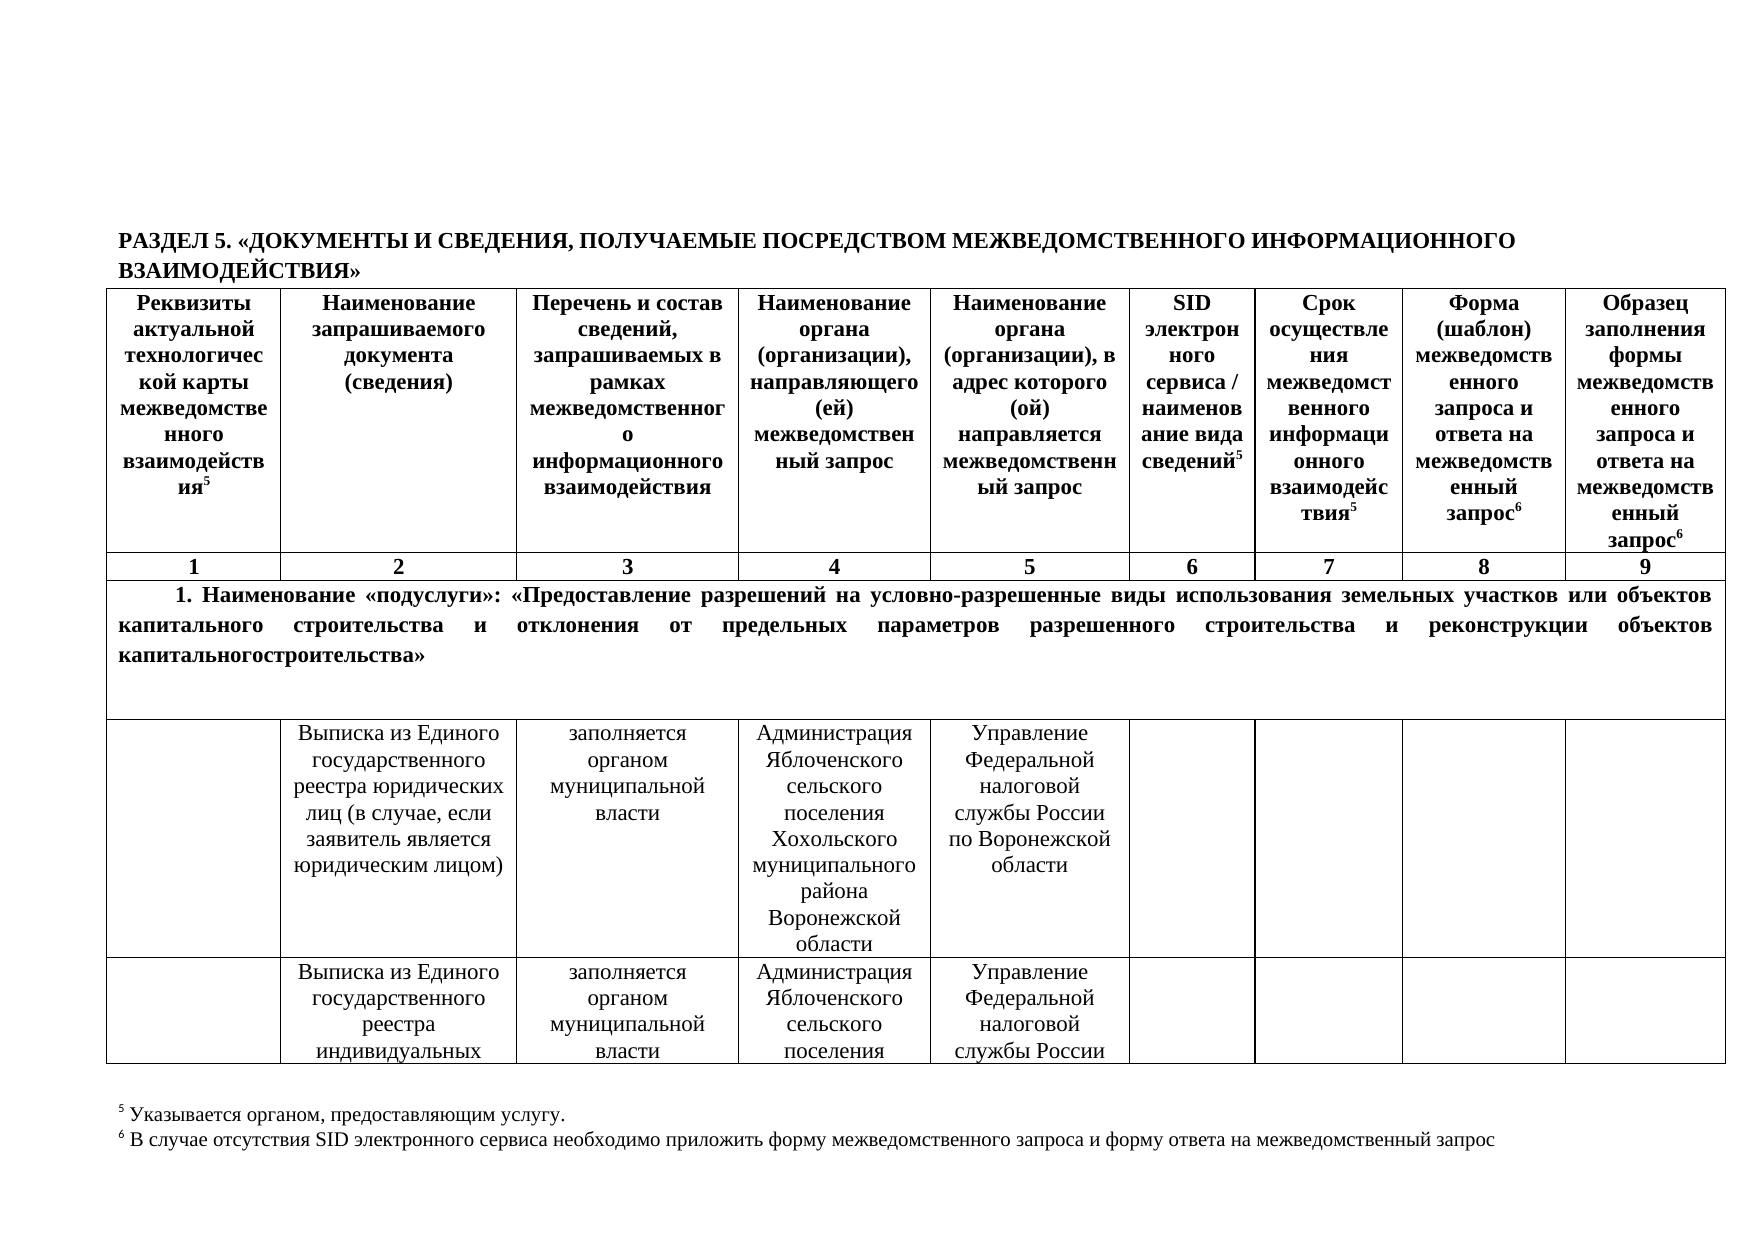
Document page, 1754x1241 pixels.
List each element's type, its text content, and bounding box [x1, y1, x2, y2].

table_header Срок осуществления межведомственного информационного взаимодействия5 [1256, 289, 1402, 552]
table_cell [1130, 958, 1254, 1063]
table_cell [1256, 720, 1402, 957]
table_cell 4 [739, 553, 930, 579]
table_header Перечень и состав сведений, запрашиваемых в рамках межведомственного информационного взаимодействия [517, 289, 738, 552]
table_header Форма (шаблон) межведомственного запроса и ответа на межведомственный запрос [1403, 289, 1565, 552]
table_cell 2 [281, 553, 516, 579]
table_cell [739, 958, 930, 1063]
table_header Наименование запрашиваемого документа (сведения) [281, 289, 516, 552]
table_header Реквизиты актуальной технологической карты межведомственного взаимодействия5 [107, 289, 280, 552]
table_cell 1. Наименование «подуслуги»: «Предоставление разрешений на условно-разрешенные виды использования земельных участков или объектов капитального строительства и отклонения от предельных параметров разрешенного строительства и реконструкции объектов капитальногостроительства» [107, 581, 1725, 718]
table_cell 1 [107, 553, 280, 579]
table_cell 7 [1256, 553, 1402, 579]
table_cell [107, 720, 280, 957]
table_cell [1566, 720, 1725, 957]
table_cell [1403, 720, 1565, 957]
subtitle РАЗДЕЛ 5. «ДОКУМЕНТЫ И СВЕДЕНИЯ, ПОЛУЧАЕМЫЕ ПОСРЕДСТВОМ МЕЖВЕДОМСТВЕННОГО ИНФОРМАЦИОННОГО ВЗАИМОДЕЙСТВИЯ» [118, 227, 1636, 284]
table_cell 5 [931, 553, 1129, 579]
table_cell 8 [1403, 553, 1565, 579]
table_cell Выписка из Единого государственного реестра юридических лиц (в случае, если заявитель является юридическим лицом) [281, 720, 516, 957]
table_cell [931, 958, 1129, 1063]
table_cell Управление Федеральной налоговой службы России по Воронежской области [931, 720, 1129, 957]
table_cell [517, 958, 738, 1063]
table_header Образец заполнения формы межведомственного запроса и ответа на межведомственный запрос6 [1566, 289, 1725, 552]
table_cell [107, 958, 280, 1063]
table_cell [1130, 720, 1254, 957]
table_header Наименование органа (организации), в адрес которого (ой) направляется межведомственный запрос [931, 289, 1129, 552]
table_cell заполняется органом муниципальной власти [517, 720, 738, 957]
table_cell [1566, 958, 1725, 1063]
table_cell 9 [1566, 553, 1725, 579]
table_header Наименование органа (организации), направляющего (ей) межведомственный запрос [739, 289, 930, 552]
table_header SID электронного сервиса / наименование вида сведений [1130, 289, 1254, 552]
table_cell 6 [1130, 553, 1254, 579]
table_cell Администрация Яблоченского сельского поселения Хохольского муниципального района Воронежской области [739, 720, 930, 957]
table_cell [281, 958, 516, 1063]
table_cell [1403, 958, 1565, 1063]
table_cell [1256, 958, 1402, 1063]
table_cell 3 [517, 553, 738, 579]
